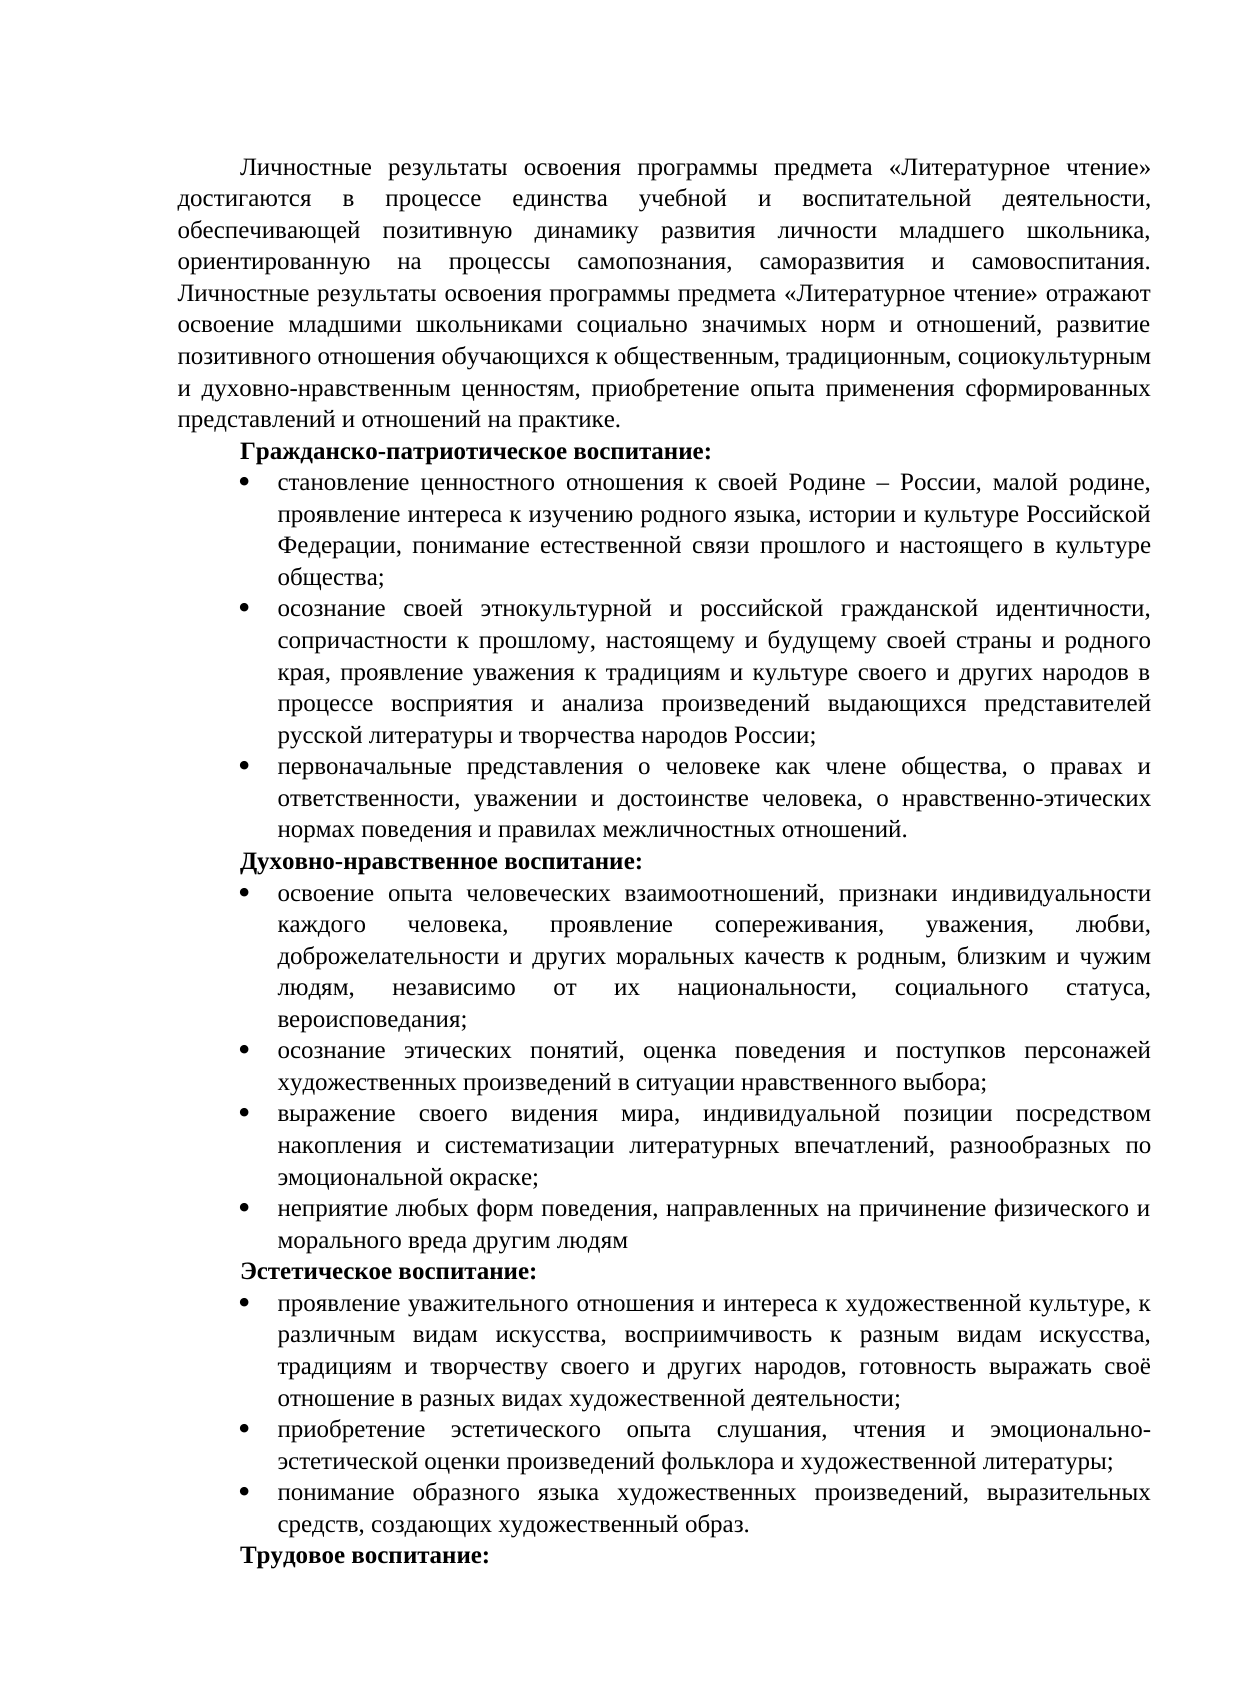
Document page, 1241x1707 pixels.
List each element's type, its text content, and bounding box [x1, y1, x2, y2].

text Духовно-нравственное воспитание: [177, 846, 1152, 875]
list выражение своего видения мира, индивидуальной позиции посредством накопления и систематизации литературных впечатлений, разнообразных по эмоциональной окраске; [240, 1098, 1152, 1190]
list осознание этических понятий, оценка поведения и поступков персонажей художественных произведений в ситуации нравственного выбора; [240, 1035, 1152, 1096]
text Личностные результаты освоения программы предмета «Литературное чтение» достигаются в процессе единства учебной и воспитательной деятельности, обеспечивающей позитивную динамику развития личности младшего школьника, ориентированную на процессы самопознания, саморазвития и самовоспитания. Личностные результаты освоения программы предмета «Литературное чтение» отражают освоение младшими школьниками социально значимых норм и отношений, развитие позитивного отношения обучающихся к общественным, традиционным, социокультурным и духовно-нравственным ценностям, приобретение опыта применения сформированных представлений и отношений на практике. [177, 152, 1152, 433]
text Гражданско-патриотическое воспитание: [177, 436, 1152, 464]
list становление ценностного отношения к своей Родине – России, малой родине, проявление интереса к изучению родного языка, истории и культуре Российской Федерации, понимание естественной связи прошлого и настоящего в культуре общества; [240, 467, 1152, 591]
text Эстетическое воспитание: [177, 1256, 1152, 1285]
list приобретение эстетического опыта слушания, чтения и эмоционально-эстетической оценки произведений фольклора и художественной литературы; [240, 1414, 1152, 1474]
list понимание образного языка художественных произведений, выразительных средств, создающих художественный образ. [240, 1477, 1152, 1538]
list неприятие любых форм поведения, направленных на причинение физического и морального вреда другим людям [240, 1193, 1152, 1253]
list проявление уважительного отношения и интереса к художественной культуре, к различным видам искусства, восприимчивость к разным видам искусства, традициям и творчеству своего и других народов, готовность выражать своё отношение в разных видах художественной деятельности; [240, 1288, 1152, 1411]
list первоначальные представления о человеке как члене общества, о правах и ответственности, уважении и достоинстве человека, о нравственно-этических нормах поведения и правилах межличностных отношений. [240, 751, 1152, 843]
text Трудовое воспитание: [177, 1540, 1152, 1569]
list осознание своей этнокультурной и российской гражданской идентичности, сопричастности к прошлому, настоящему и будущему своей страны и родного края, проявление уважения к традициям и культуре своего и других народов в процессе восприятия и анализа произведений выдающихся представителей русской литературы и творчества народов России; [240, 593, 1152, 748]
list освоение опыта человеческих взаимоотношений, признаки индивидуальности каждого человека, проявление сопереживания, уважения, любви, доброжелательности и других моральных качеств к родным, близким и чужим людям, независимо от их национальности, социального статуса, вероисповедания; [240, 878, 1152, 1033]
